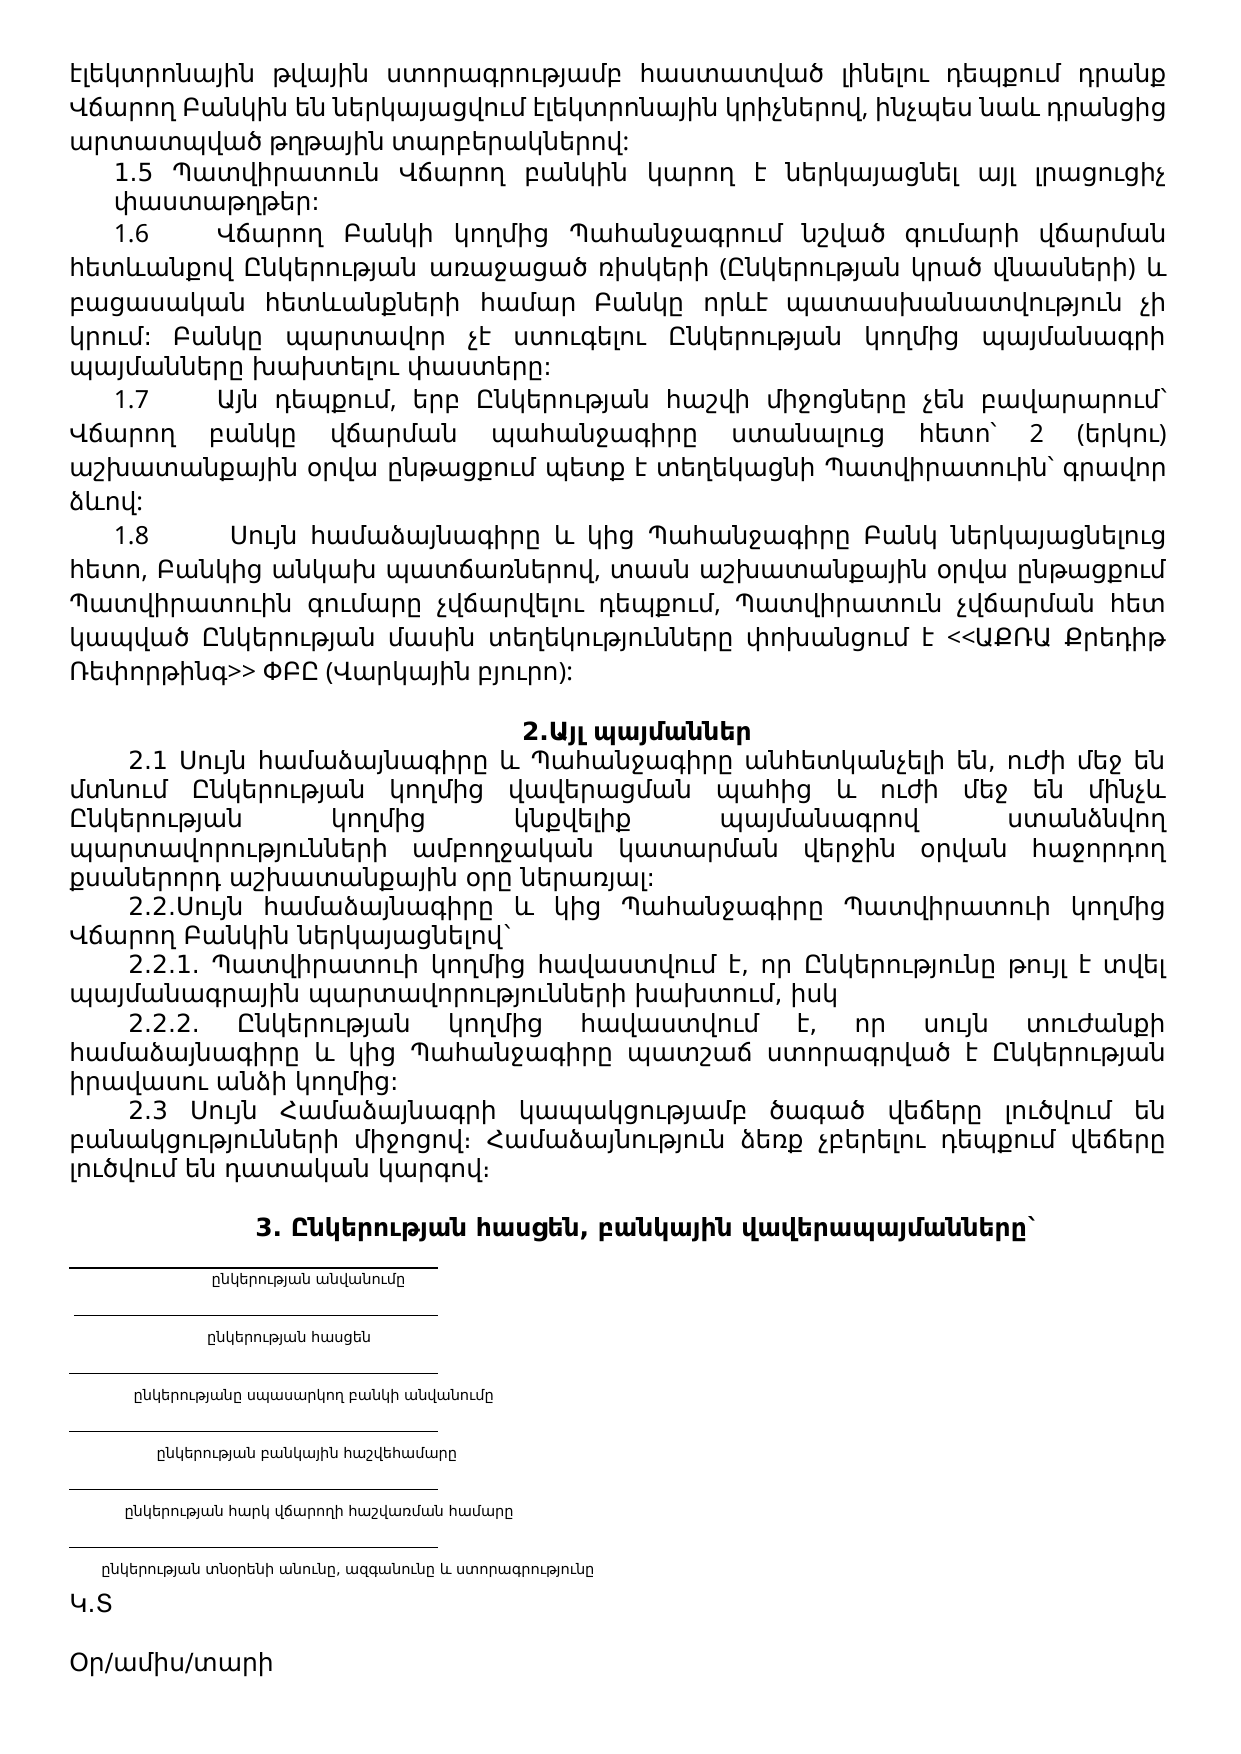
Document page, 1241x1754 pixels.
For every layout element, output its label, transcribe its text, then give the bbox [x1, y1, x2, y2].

text 2.2.1. Պատվիրատուի կողմից հավաստվում է, որ Ընկերությունը թույլ է տվել պայմանագրային պարտավորությունների խախտում, իսկ [69, 951, 1167, 1009]
text ընկերության հարկ վճարողի հաշվառման համարը [69, 1503, 1167, 1532]
list Վճարող Բանկի կողմից Պահանջագրում նշված գումարի վճարման հետևանքով Ընկերության առաջացած ռիսկերի (Ընկերության կրած վնասների) և բացասական հետևանքների համար Բանկը որևէ պատասխանատվություն չի կրում: Բանկը պարտավոր չէ ստուգելու Ընկերության կողմից պայմանագրի պայմանները խախտելու փաստերը: [69, 216, 1167, 381]
text 2.2.Սույն համաձայնագիրը և կից Պահանջագիրը Պատվիրատուի կողմից Վճարող Բանկին ներկայացնելով` [69, 892, 1167, 951]
text 3. Ընկերության հասցեն, բանկային վավերապայմանները` [69, 1213, 1167, 1242]
text Կ.Տ [69, 1590, 1167, 1619]
text 1.5 Պատվիրատուն Վճարող բանկին կարող է ներկայացնել այլ լրացուցիչ փաստաթղթեր: [113, 158, 1167, 216]
list Այն դեպքում, երբ Ընկերության հաշվի միջոցները չեն բավարարում՝ Վճարող բանկը վճարման պահանջագիրը ստանալուց հետո՝ 2 (երկու) աշխատանքային օրվա ընթացքում պետք է տեղեկացնի Պատվիրատուին՝ գրավոր ձևով: [69, 381, 1167, 518]
text 2.Այլ պայմաններ [107, 717, 1167, 746]
text Օր/ամիս/տարի [69, 1648, 1167, 1677]
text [69, 56, 1167, 158]
text ընկերությանը սպասարկող բանկի անվանումը [69, 1387, 1167, 1416]
text ընկերության տնօրենի անունը, ազգանունը և ստորագրությունը [69, 1561, 1167, 1590]
text 2.3 Սույն Համաձայնագրի կապակցությամբ ծագած վեճերը լուծվում են բանակցությունների միջոցով։ Համաձայնություն ձեռք չբերելու դեպքում վեճերը լուծվում են դատական կարգով։ [69, 1096, 1167, 1184]
text ընկերության բանկային հաշվեհամարը [69, 1445, 1167, 1474]
text ընկերության անվանումը [69, 1271, 1167, 1300]
list Սույն համաձայնագիրը և կից Պահանջագիրը Բանկ ներկայացնելուց հետո, Բանկից անկախ պատճառներով, տասն աշխատանքային օրվա ընթացքում Պատվիրատուին գումարը չվճարվելու դեպքում, Պատվիրատուն չվճարման հետ կապված Ընկերության մասին տեղեկությունները փոխանցում է <<ԱՔՌԱ Քրեդիթ Ռեփորթինգ>> ՓԲԸ (Վարկային բյուրո): [69, 518, 1167, 688]
text 2.2.2. Ընկերության կողմից հավաստվում է, որ սույն տուժանքի համաձայնագիրը և կից Պահանջագիրը պատշաճ ստորագրված է Ընկերության իրավասու անձի կողմից: [69, 1009, 1167, 1096]
text ընկերության հասցեն [69, 1329, 1167, 1358]
text 2.1 Սույն համաձայնագիրը և Պահանջագիրը անհետկանչելի են, ուժի մեջ են մտնում Ընկերության կողմից վավերացման պահից և ուժի մեջ են մինչև Ընկերության կողմից կնքվելիք պայմանագրով ստանձնվող պարտավորությունների ամբողջական կատարման վերջին օրվան հաջորդող քսաներորդ աշխատանքային օրը ներառյալ: [69, 746, 1167, 892]
